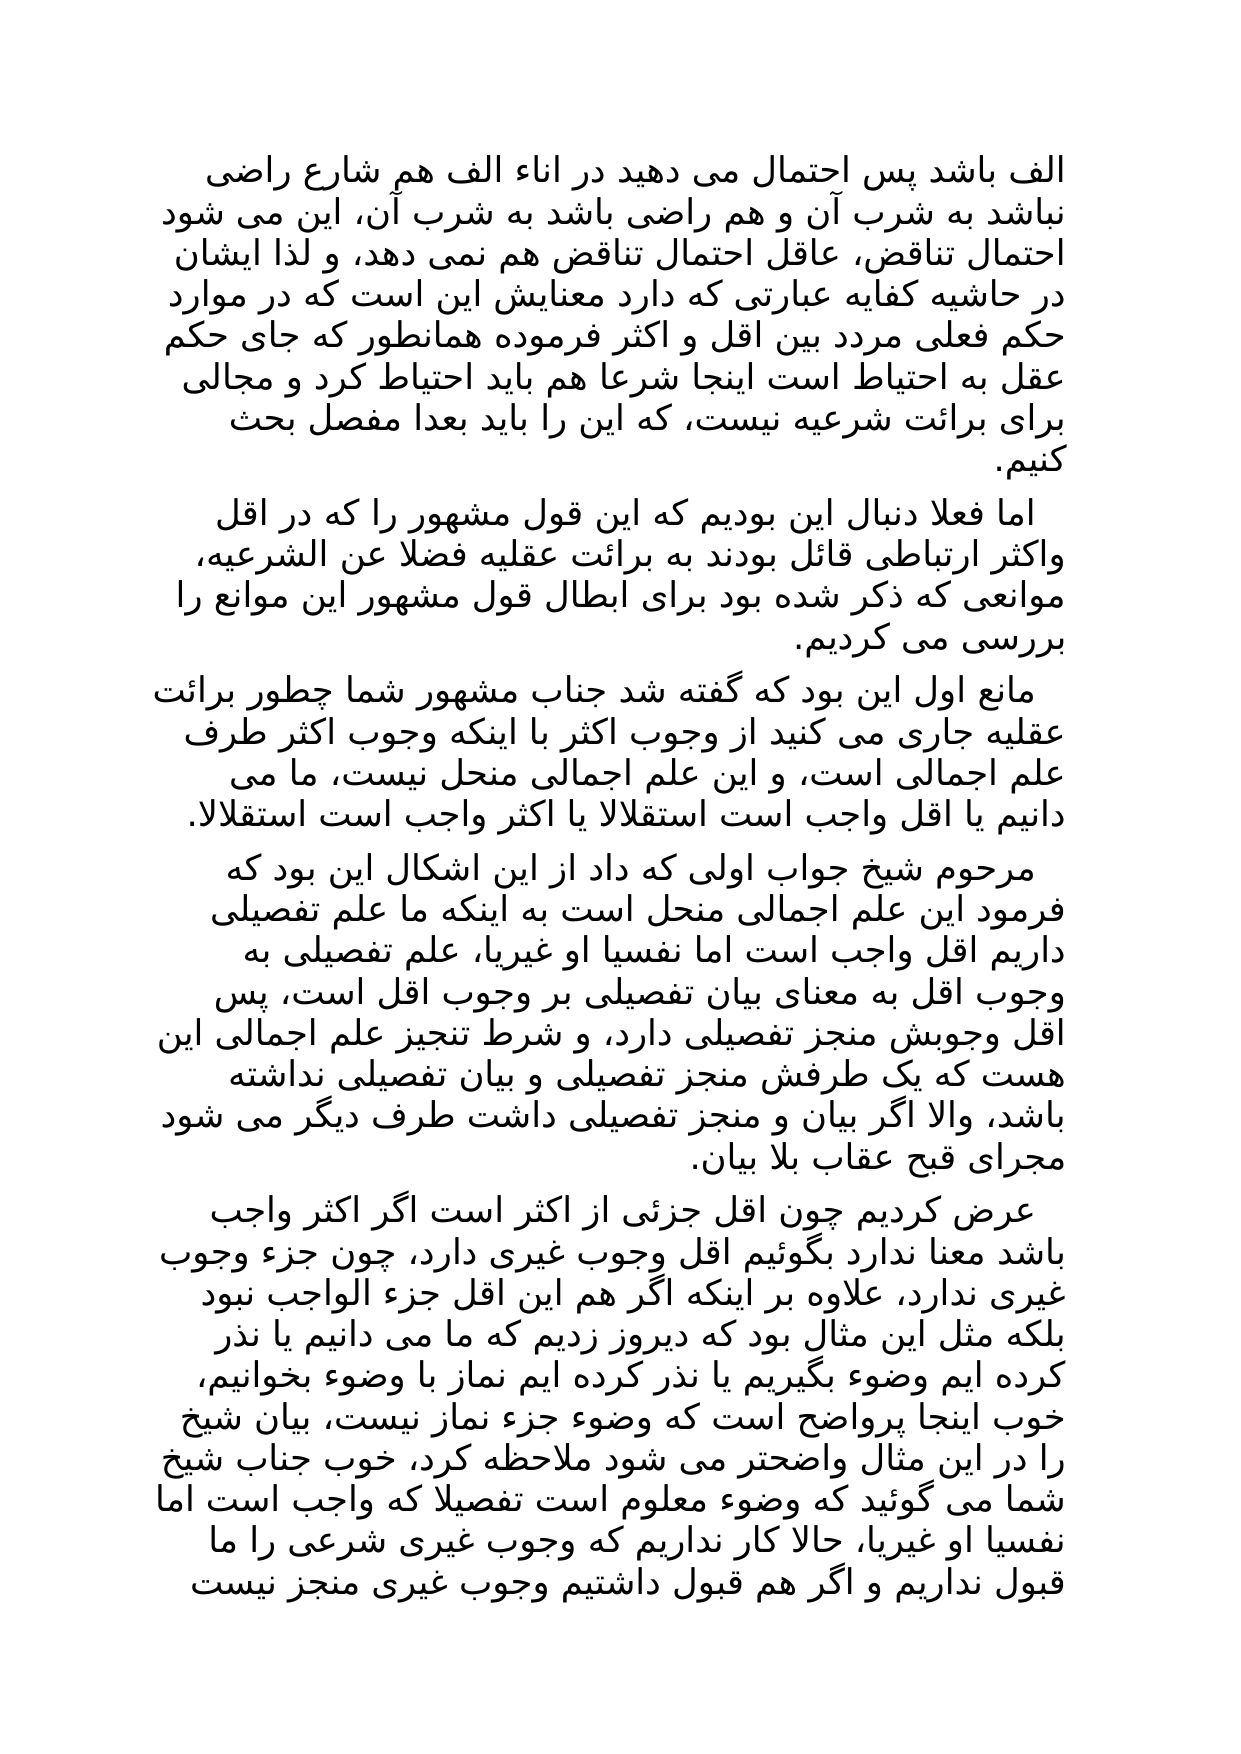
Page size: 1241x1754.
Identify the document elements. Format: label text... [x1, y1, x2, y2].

text اما فعلا دنبال این بودیم که این قول مشهور را که در اقل واکثر ارتباطی قائل بودند به برائت عقلیه فضلا عن الشرعیه، موانعی که ذکر شده بود برای ابطال قول مشهور این موانع را بررسی می کردیم. [150, 492, 1067, 657]
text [150, 1190, 1067, 1602]
text مانع اول این بود که گفته شد جناب مشهور شما چطور برائت عقلیه جاری می کنید از وجوب اکثر با اینکه وجوب اکثر طرف علم اجمالی است، و این علم اجمالی منحل نیست، ما می دانیم یا اقل واجب است استقلالا یا اکثر واجب است استقلالا. [150, 670, 1067, 835]
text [150, 150, 1067, 480]
text مرحوم شیخ جواب اولی که داد از این اشکال این بود که فرمود این علم اجمالی منحل است به اینکه ما علم تفصیلی داریم اقل واجب است اما نفسیا او غیریا، علم تفصیلی به وجوب اقل به معنای بیان تفصیلی بر وجوب اقل است، پس اقل وجوبش منجز تفصیلی دارد، و شرط تنجیز علم اجمالی این هست که یک طرفش منجز تفصیلی و بیان تفصیلی نداشته باشد، والا اگر بیان و منجز تفصیلی داشت طرف دیگر می شود مجرای قبح عقاب بلا بیان. [150, 847, 1067, 1177]
